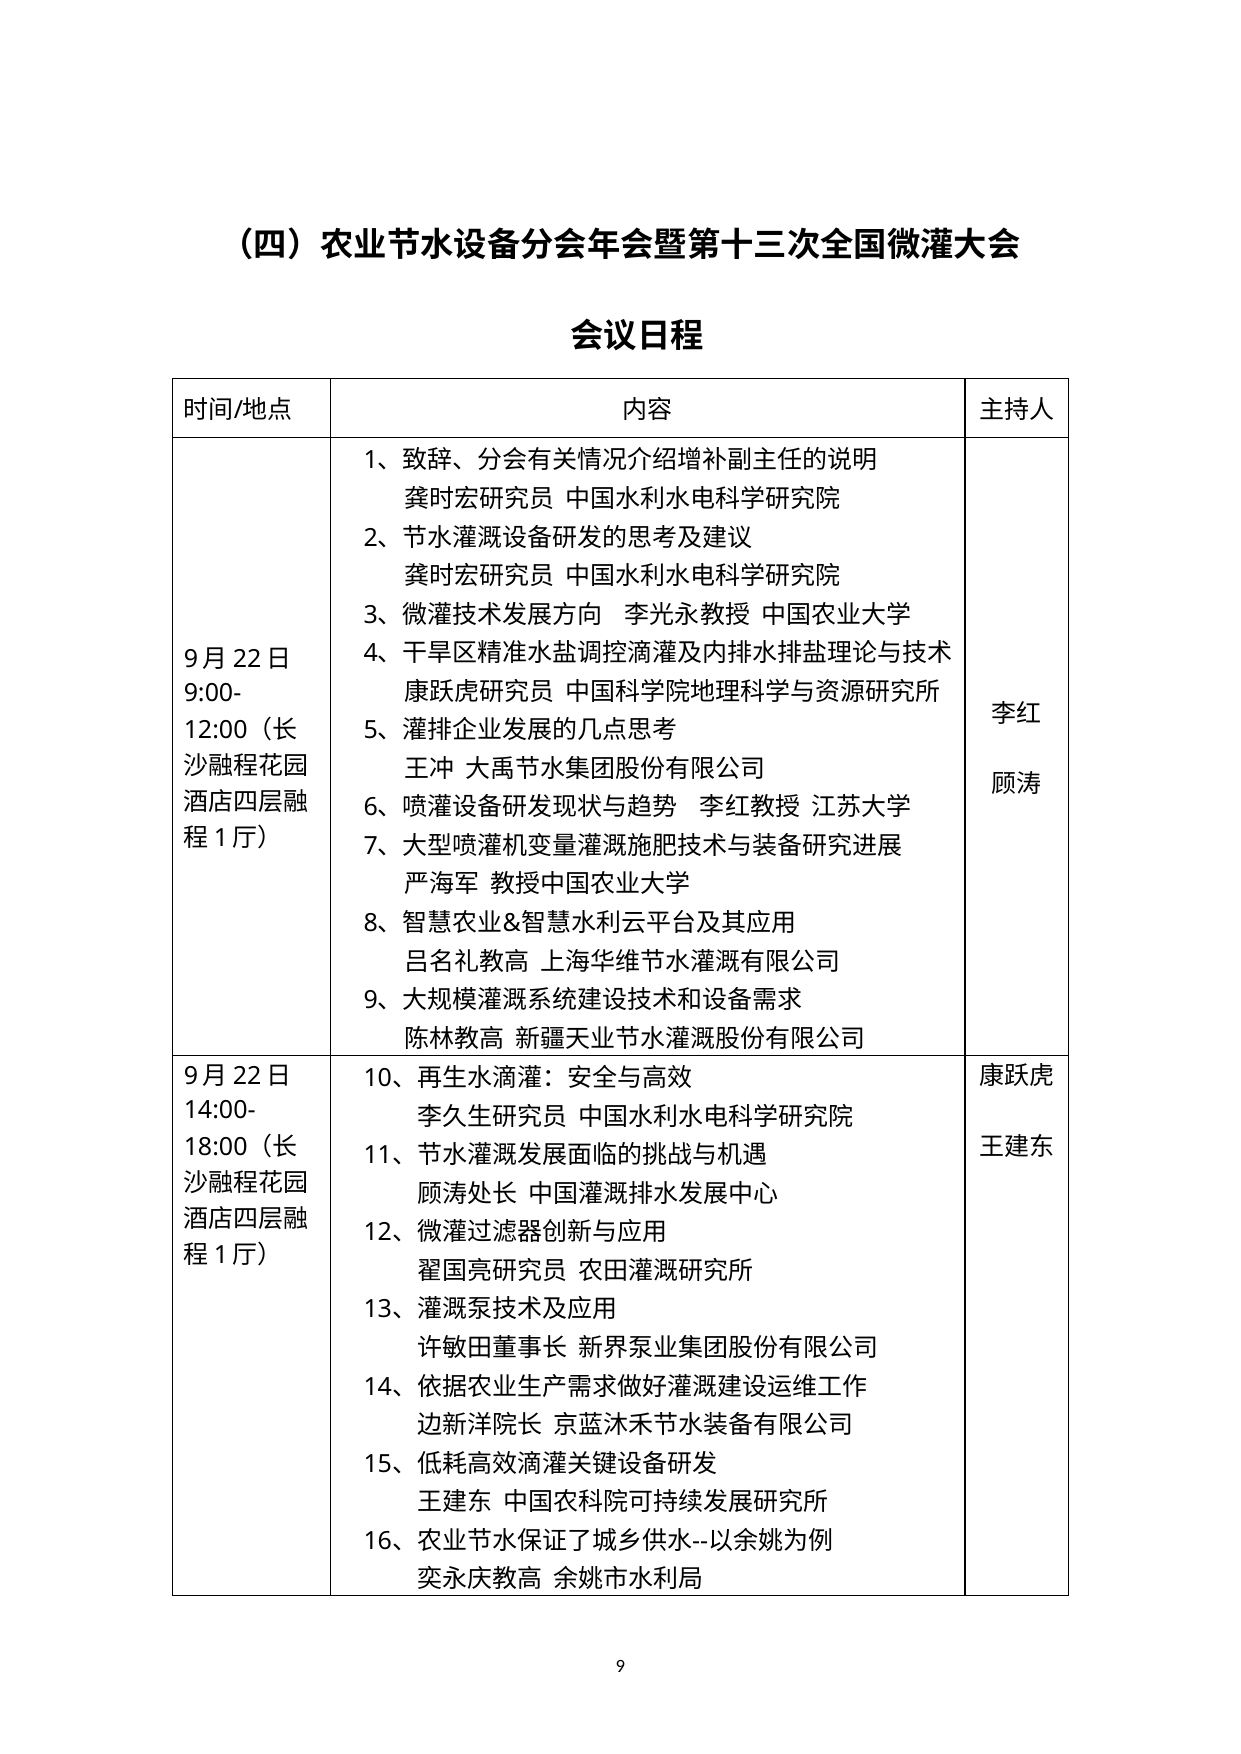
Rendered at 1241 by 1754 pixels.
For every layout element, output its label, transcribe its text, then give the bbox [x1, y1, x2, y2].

text （四）农业节水设备分会年会暨第十三次全国微灌大会 [153, 197, 1087, 287]
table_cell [173, 1056, 330, 1595]
text 会议日程 [153, 287, 1087, 378]
table_header 内容 [331, 379, 964, 437]
table_cell 1、致辞、分会有关情况介绍增补副主任的说明 龚时宏研究员 中国水利水电科学研究院 2、节水灌溉设备研发的思考及建议 龚时宏研究员 中国水利水电科学研究院 3、微灌技术发展方向 李光永教授 中国农业大学 4、干旱区精准水盐调控滴灌及内排水排盐理论与技术 康跃虎研究员 中国科学院地理科学与资源研究所 5、灌排企业发展的几点思考 王冲 大禹节水集团股份有限公司 6、喷灌设备研发现状与趋势 李红教授 江苏大学 7、大型喷灌机变量灌溉施肥技术与装备研究进展 严海军 教授中国农业大学 8、智慧农业&智慧水利云平台及其应用 吕名礼教高 上海华维节水灌溉有限公司 9、大规模灌溉系统建设技术和设备需求 陈林教高 新疆天业节水灌溉股份有限公司 [331, 438, 964, 1055]
table_cell 9月22日9:00-12:00（长沙融程花园酒店四层融程1厅） [173, 438, 330, 1055]
table_header 时间/地点 [173, 379, 330, 437]
table_header 主持人 [966, 379, 1068, 437]
table_cell 李红 顾涛 [966, 438, 1068, 1055]
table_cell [331, 1056, 964, 1595]
table_cell 康跃虎 王建东 [966, 1056, 1068, 1595]
